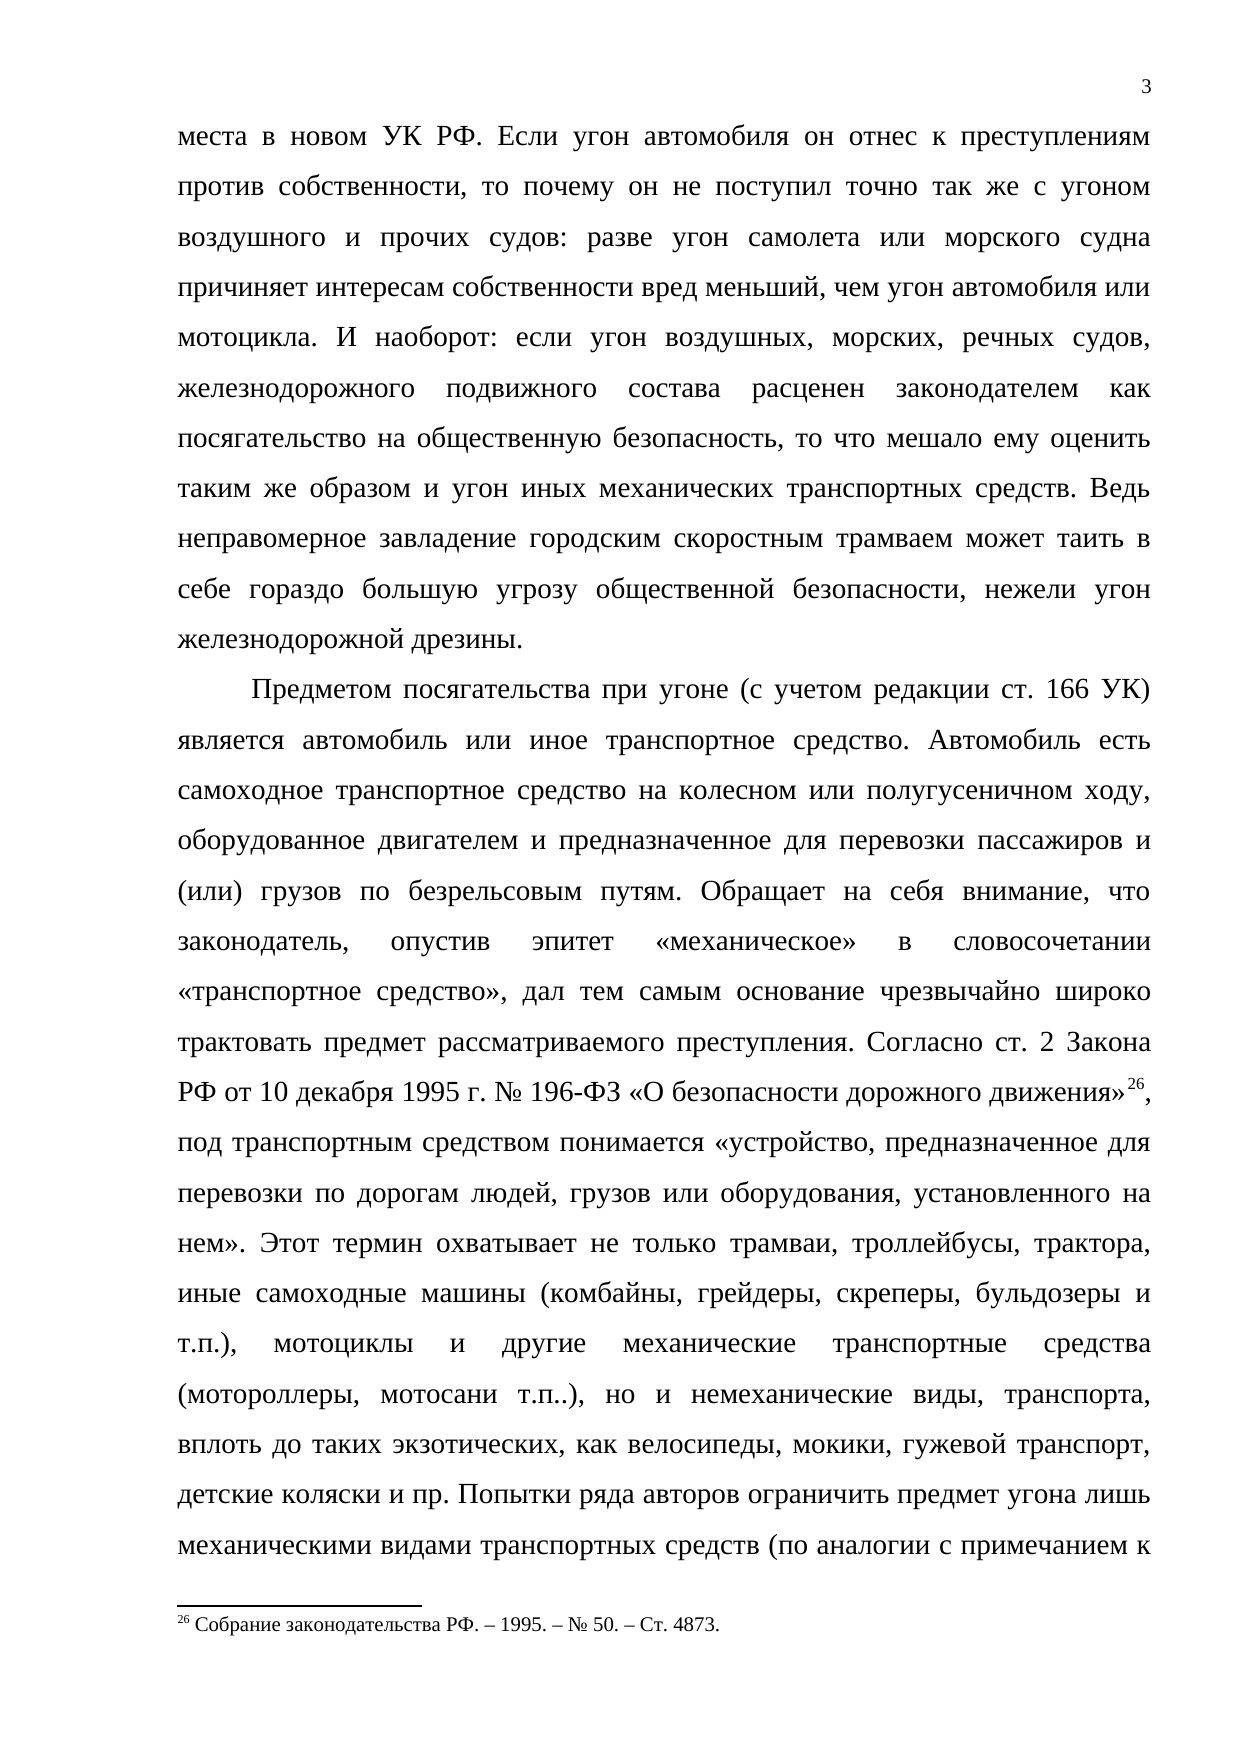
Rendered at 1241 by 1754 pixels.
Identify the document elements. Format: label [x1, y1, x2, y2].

text [177, 118, 1152, 655]
text [177, 672, 1152, 1560]
